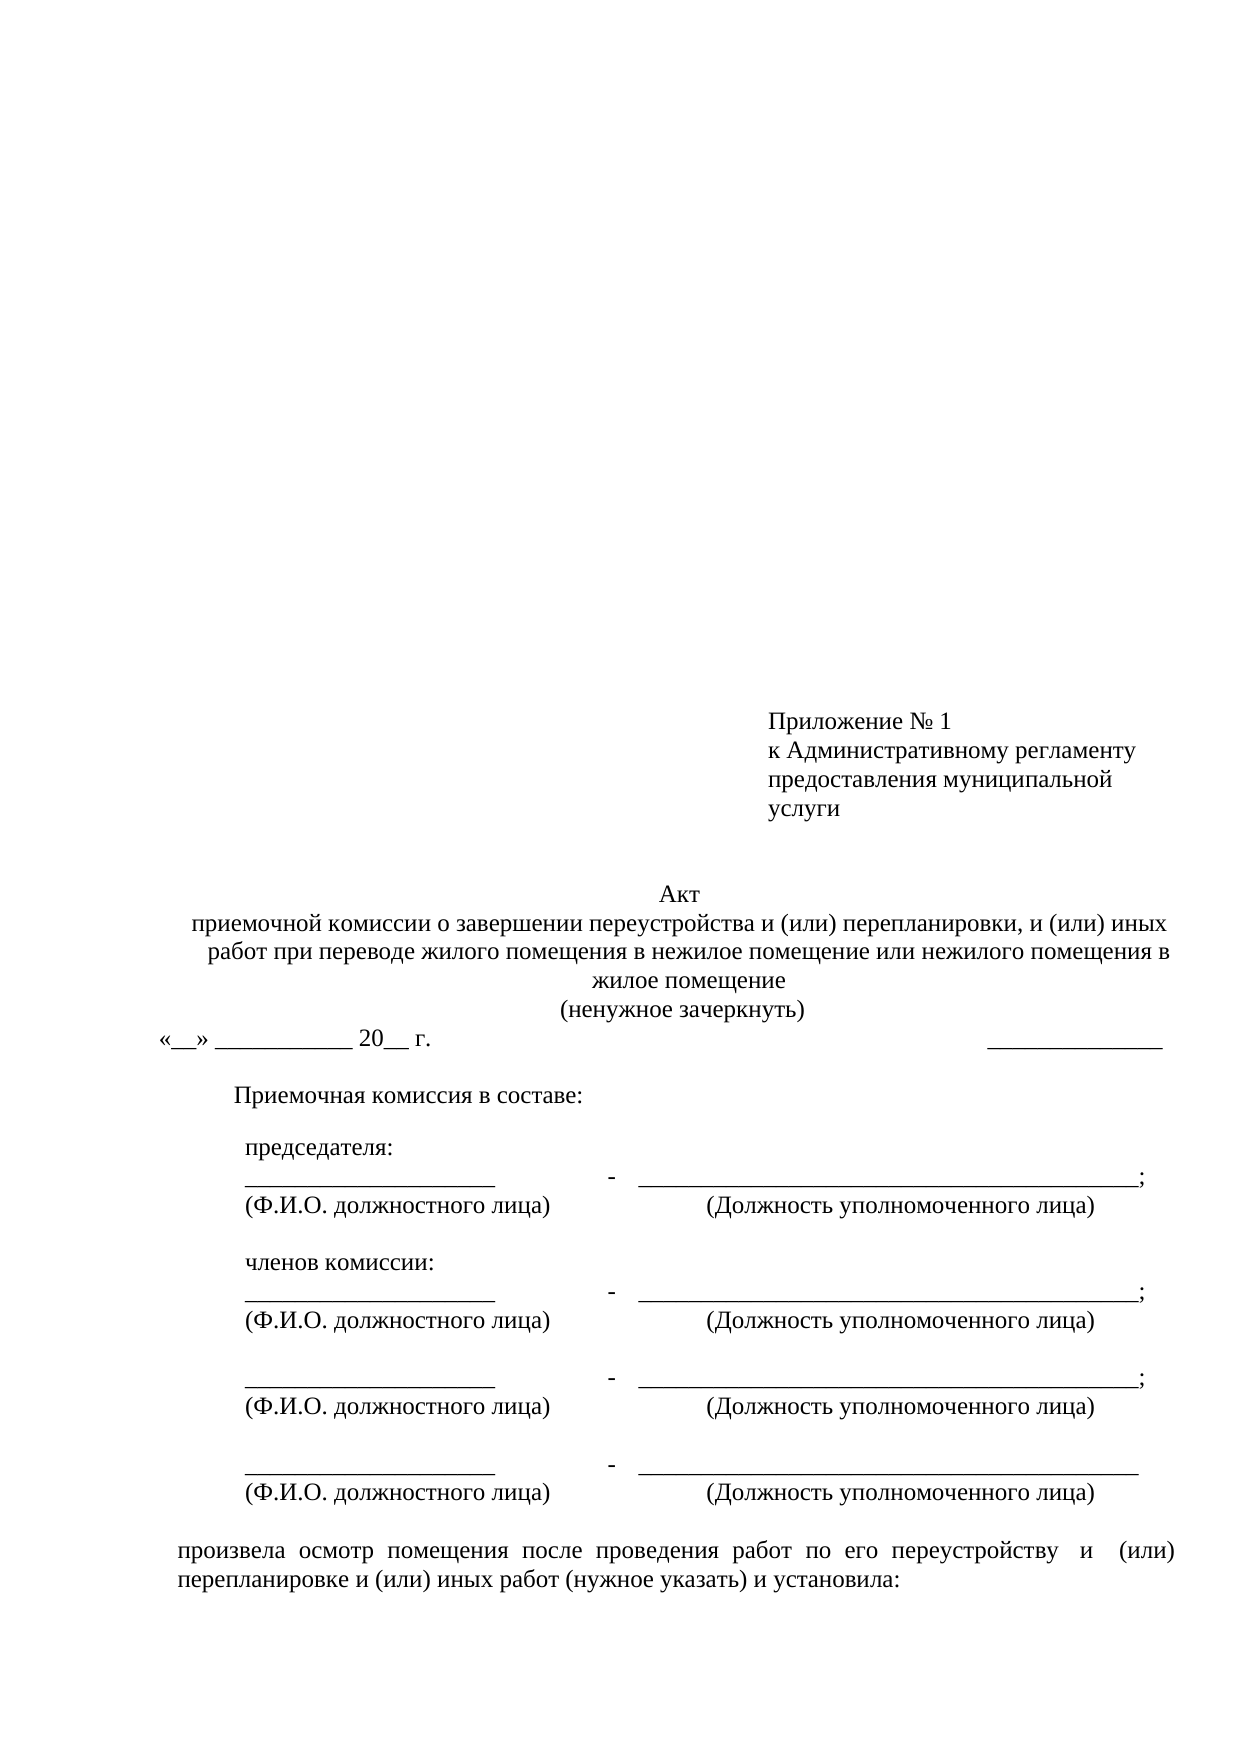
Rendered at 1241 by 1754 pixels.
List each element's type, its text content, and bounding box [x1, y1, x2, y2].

table_cell ________________________________________; (Должность уполномоченного лица) [638, 1363, 1174, 1449]
table_header председателя: [245, 1133, 1174, 1161]
table_cell ________________________________________ (Должность уполномоченного лица) [638, 1449, 1174, 1535]
text (ненужное зачеркнуть) [177, 994, 1181, 1023]
table_cell ____________________ - (Ф.И.О. должностного лица) [245, 1449, 638, 1535]
title к Административному регламенту [177, 735, 1192, 764]
title предоставления муниципальной [177, 764, 1192, 793]
table_cell ____________________ - (Ф.И.О. должностного лица) [245, 1276, 638, 1362]
title услуги [177, 793, 1192, 821]
table_cell ____________________ - (Ф.И.О. должностного лица) [245, 1363, 638, 1449]
text «__» ___________ 20__ г. ______________ [158, 1023, 1200, 1051]
table_cell ____________________ - (Ф.И.О. должностного лица) [245, 1161, 638, 1247]
text Приемочная комиссия в составе: [177, 1080, 1181, 1109]
text произвела осмотр помещения после проведения работ по его переустройству и (или) перепланировке и (или) иных работ (нужное указать) и установила: [177, 1535, 1181, 1592]
table_cell ________________________________________; (Должность уполномоченного лица) [638, 1276, 1174, 1362]
text Акт [177, 879, 1181, 908]
text Приложение № 1 [177, 706, 1181, 735]
text приемочной комиссии о завершении переустройства и (или) перепланировки, и (или) иных работ при переводе жилого помещения в нежилое помещение или нежилого помещения в жилое помещение [158, 908, 1200, 994]
table_cell членов комиссии: [245, 1248, 1174, 1276]
table_cell ________________________________________; (Должность уполномоченного лица) [638, 1161, 1174, 1247]
